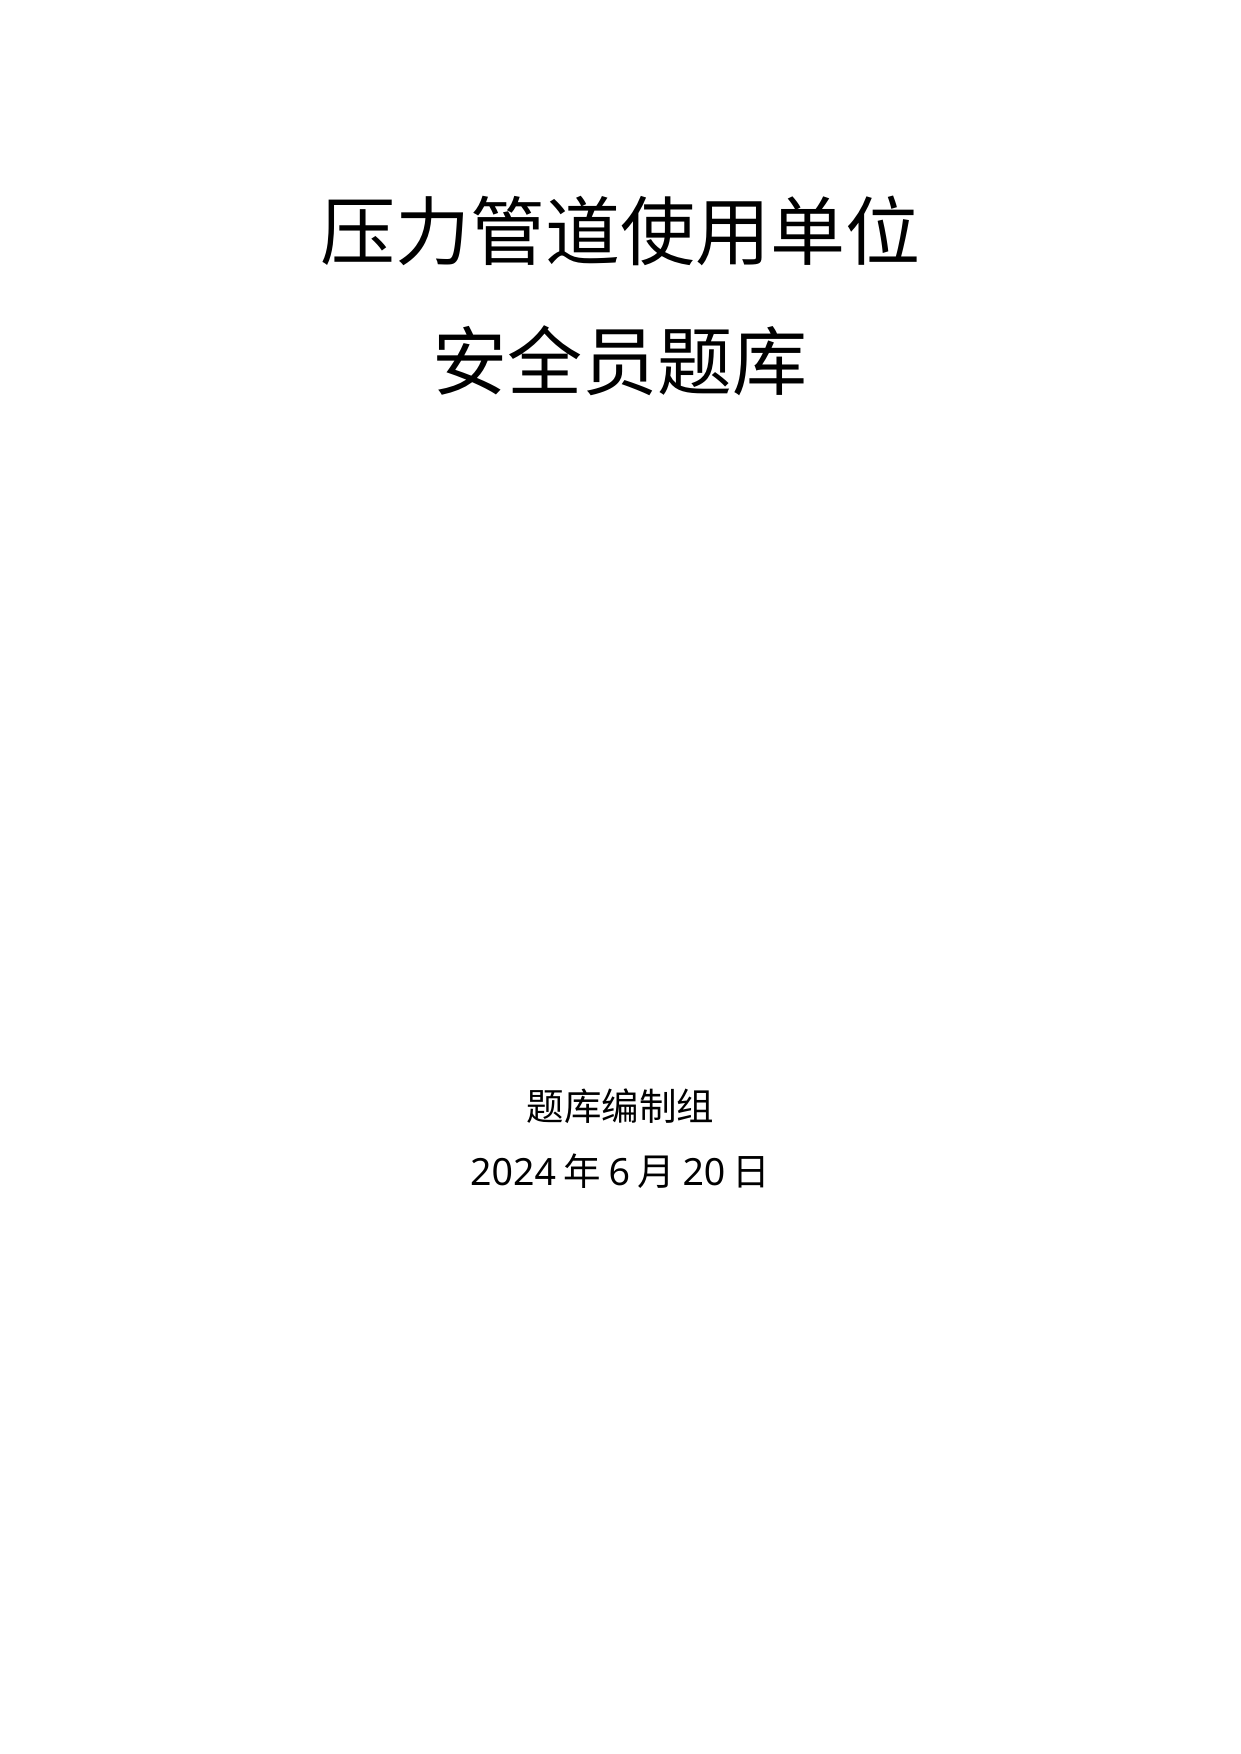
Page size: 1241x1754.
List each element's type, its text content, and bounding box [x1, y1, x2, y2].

text 压力管道使用单位 [187, 162, 1053, 292]
text 2024年6月20日 [187, 1137, 1053, 1202]
text 题库编制组 [187, 1072, 1053, 1137]
text 安全员题库 [187, 292, 1053, 422]
